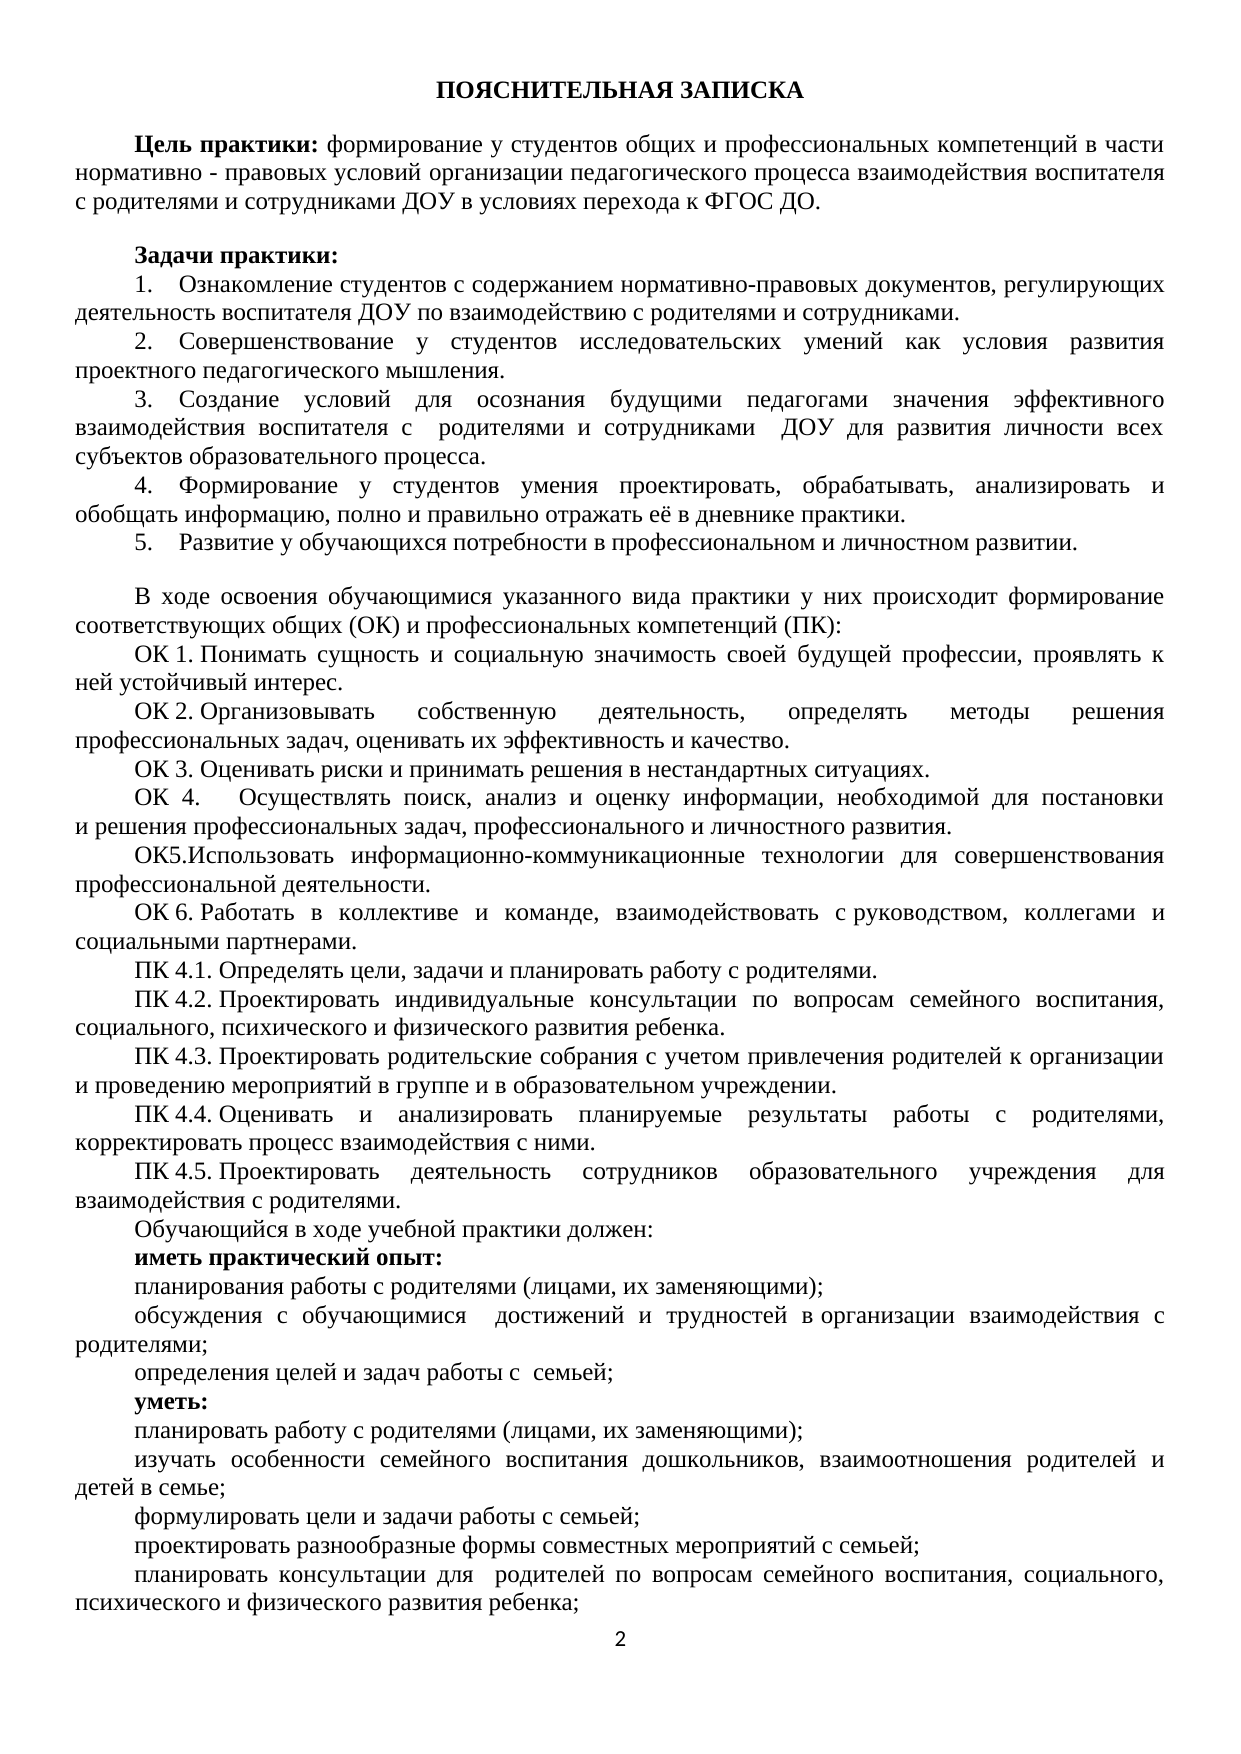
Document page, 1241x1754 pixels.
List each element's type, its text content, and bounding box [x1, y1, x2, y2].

list изучать особенности семейного воспитания дошкольников, взаимоотношения родителей и детей в семье; [75, 1444, 1165, 1501]
list ПК 4.2. Проектировать индивидуальные консультации по вопросам семейного воспитания, социального, психического и физического развития ребенка. [75, 984, 1165, 1041]
list планировать консультации для родителей по вопросам семейного воспитания, социального, психического и физического развития ребенка; [75, 1559, 1165, 1616]
list Совершенствование у студентов исследовательских умений как условия развития проектного педагогического мышления. [75, 326, 1165, 384]
list уметь: [75, 1386, 1165, 1415]
list определения целей и задач работы с семьей; [75, 1357, 1165, 1386]
list ПК 4.1. Определять цели, задачи и планировать работу с родителями. [75, 955, 1165, 984]
list ПК 4.4. Оценивать и анализировать планируемые результаты работы с родителями, корректировать процесс взаимодействия с ними. [75, 1099, 1165, 1156]
list проектировать разнообразные формы совместных мероприятий с семьей; [75, 1530, 1165, 1559]
list ОК 4. Осуществлять поиск, анализ и оценку информации, необходимой для постановки и решения профессиональных задач, профессионального и личностного развития. [75, 782, 1165, 840]
list В ходе освоения обучающимися указанного вида практики у них происходит формирование соответствующих общих (ОК) и профессиональных компетенций (ПК): [75, 581, 1165, 639]
list ОК5.Использовать информационно-коммуникационные технологии для совершенствования профессиональной деятельности. [75, 840, 1165, 897]
list формулировать цели и задачи работы с семьей; [75, 1501, 1165, 1530]
list Обучающийся в ходе учебной практики должен: [75, 1214, 1165, 1242]
list обсуждения с обучающимися достижений и трудностей в организации взаимодействия с родителями; [75, 1300, 1165, 1357]
list ОК 2. Организовывать собственную деятельность, определять методы решения профессиональных задач, оценивать их эффективность и качество. [75, 696, 1165, 754]
list Формирование у студентов умения проектировать, обрабатывать, анализировать и обобщать информацию, полно и правильно отражать её в дневнике практики. [75, 470, 1165, 527]
list Развитие у обучающихся потребности в профессиональном и личностном развитии. [75, 527, 1165, 556]
list Ознакомление студентов с содержанием нормативно-правовых документов, регулирующих деятельность воспитателя ДОУ по взаимодействию с родителями и сотрудниками. [75, 269, 1165, 326]
list планирования работы с родителями (лицами, их заменяющими); [75, 1271, 1165, 1300]
list Создание условий для осознания будущими педагогами значения эффективного взаимодействия воспитателя с родителями и сотрудниками ДОУ для развития личности всех субъектов образовательного процесса. [75, 384, 1165, 470]
list ПК 4.3. Проектировать родительские собрания с учетом привлечения родителей к организации и проведению мероприятий в группе и в образовательном учреждении. [75, 1041, 1165, 1099]
list ОК 3. Оценивать риски и принимать решения в нестандартных ситуациях. [75, 754, 1165, 782]
list ОК 6. Работать в коллективе и команде, взаимодействовать с руководством, коллегами и социальными партнерами. [75, 897, 1165, 955]
list иметь практический опыт: [75, 1242, 1165, 1271]
list планировать работу с родителями (лицами, их заменяющими); [75, 1415, 1165, 1444]
text Задачи практики: [75, 240, 1165, 269]
text Цель практики: формирование у студентов общих и профессиональных компетенций в части нормативно - правовых условий организации педагогического процесса взаимодействия воспитателя с родителями и сотрудниками ДОУ в условиях перехода к ФГОС ДО. [75, 129, 1165, 215]
list ПК 4.5. Проектировать деятельность сотрудников образовательного учреждения для взаимодействия с родителями. [75, 1156, 1165, 1214]
list ОК 1. Понимать сущность и социальную значимость своей будущей профессии, проявлять к ней устойчивый интерес. [75, 639, 1165, 696]
text ПОЯСНИТЕЛЬНАЯ ЗАПИСКА [75, 75, 1165, 104]
